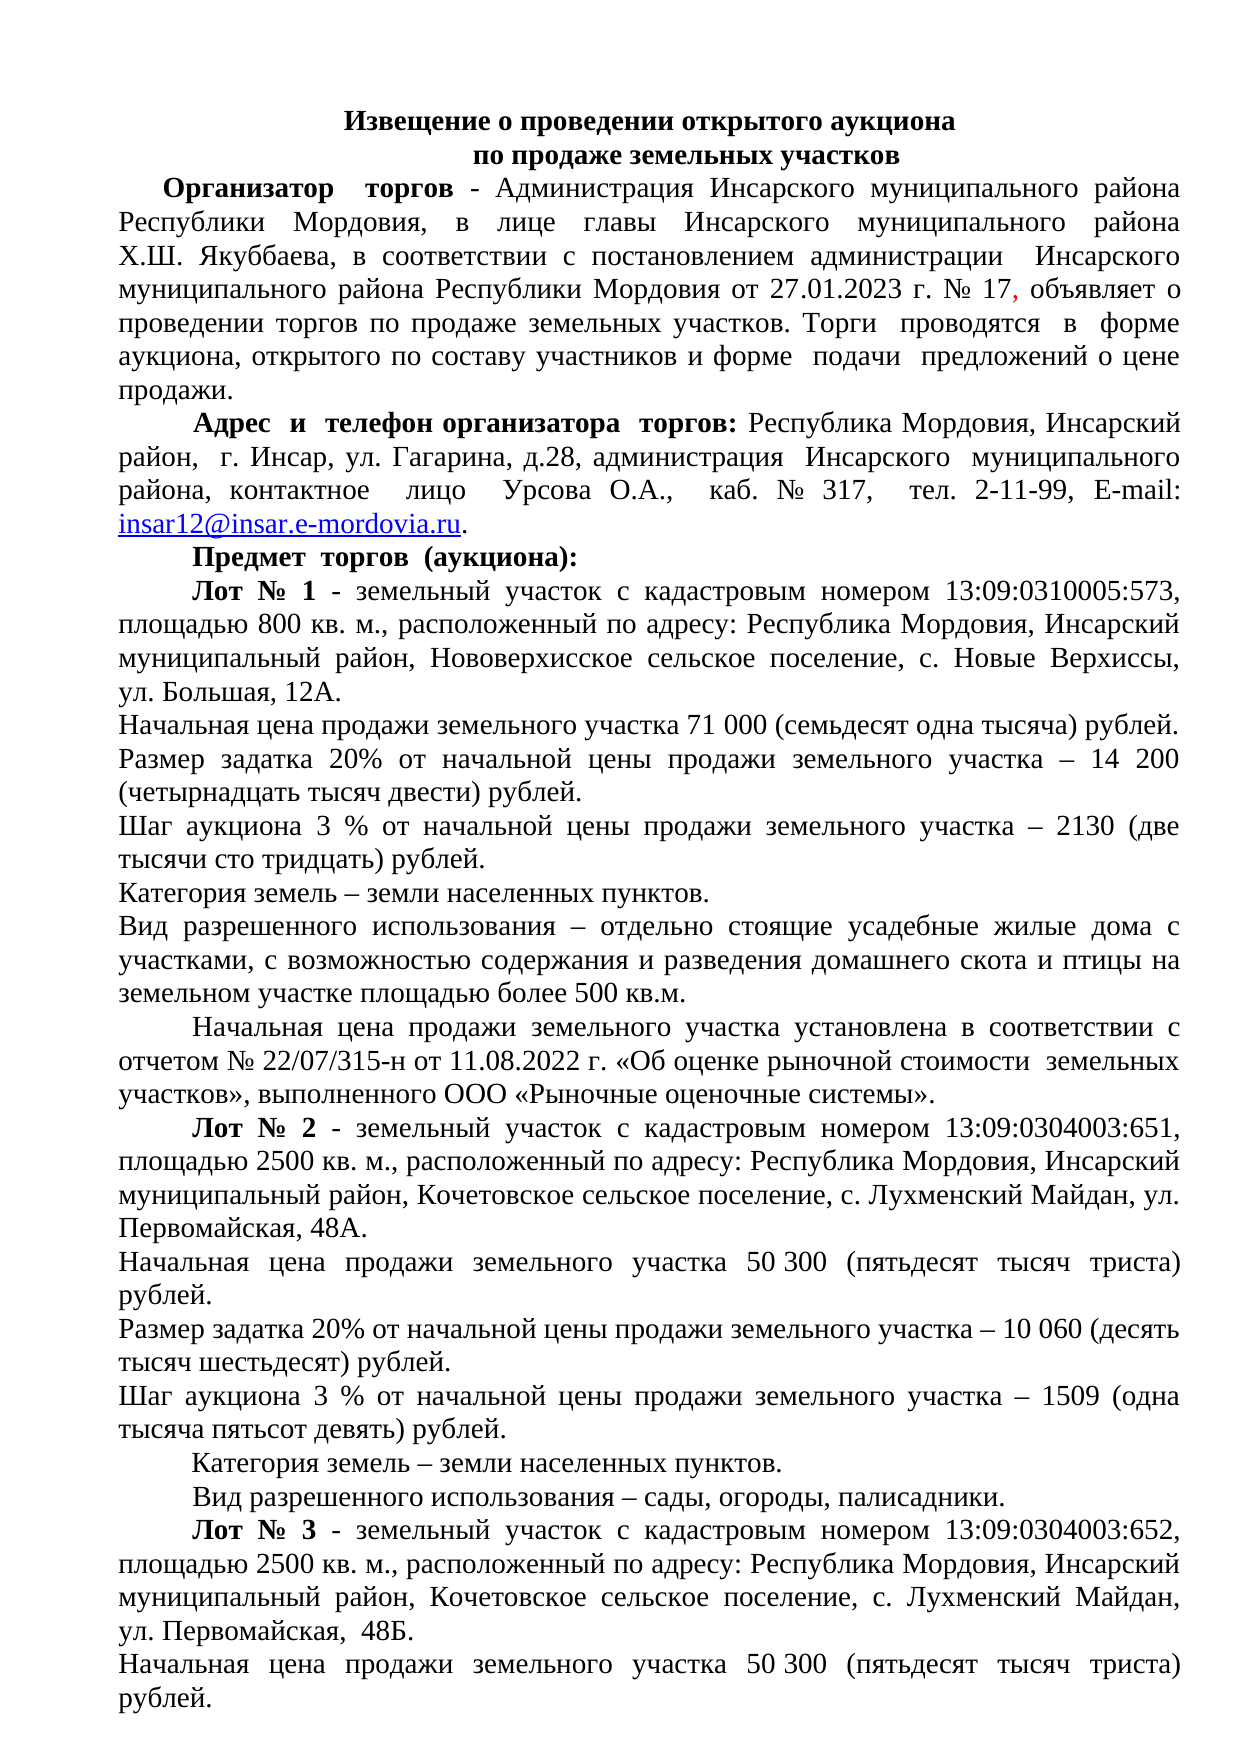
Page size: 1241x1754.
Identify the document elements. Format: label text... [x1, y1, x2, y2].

text Извещение о проведении открытого аукциона [118, 103, 1181, 137]
text Начальная цена продажи земельного участка 50 300 (пятьдесят тысяч триста) рублей. [118, 1646, 1181, 1713]
text Категория земель – земли населенных пунктов. [118, 875, 1181, 908]
list Лот № 2 - земельный участок с кадастровым номером 13:09:0304003:651, площадью 2500 кв. м., расположенный по адресу: Республика Мордовия, Инсарский муниципальный район, Кочетовское сельское поселение, с. Лухменский Майдан, ул. Первомайская, 48А. [118, 1110, 1181, 1244]
text Начальная цена продажи земельного участка установлена в соответствии с отчетом № 22/07/315-н от 11.08.2022 г. «Об оценке рыночной стоимости земельных участков», выполненного ООО «Рыночные оценочные системы». [118, 1009, 1181, 1110]
text Шаг аукциона 3 % от начальной цены продажи земельного участка – 1509 (одна тысяча пятьсот девять) рублей. [118, 1378, 1181, 1445]
text по продаже земельных участков [118, 137, 1181, 171]
text Шаг аукциона 3 % от начальной цены продажи земельного участка – 2130 (две тысячи сто тридцать) рублей. [118, 808, 1181, 875]
text Вид разрешенного использования – сады, огороды, палисадники. [118, 1479, 1181, 1512]
list Лот № 3 - земельный участок с кадастровым номером 13:09:0304003:652, площадью 2500 кв. м., расположенный по адресу: Республика Мордовия, Инсарский муниципальный район, Кочетовское сельское поселение, с. Лухменский Майдан, ул. Первомайская, 48Б. [118, 1512, 1181, 1646]
text Категория земель – земли населенных пунктов. [118, 1445, 1181, 1479]
list Лот № 1 - земельный участок с кадастровым номером 13:09:0310005:573, площадью 800 кв. м., расположенный по адресу: Республика Мордовия, Инсарский муниципальный район, Нововерхисское сельское поселение, с. Новые Верхиссы, ул. Большая, 12А. [118, 573, 1181, 707]
text Предмет торгов (аукциона): [118, 539, 1181, 573]
text Размер задатка 20% от начальной цены продажи земельного участка – 10 060 (десять тысяч шестьдесят) рублей. [118, 1311, 1181, 1378]
text Вид разрешенного использования – отдельно стоящие усадебные жилые дома с участками, с возможностью содержания и разведения домашнего скота и птицы на земельном участке площадью более 500 кв.м. [118, 908, 1181, 1009]
text Начальная цена продажи земельного участка 50 300 (пятьдесят тысяч триста) рублей. [118, 1244, 1181, 1311]
text Начальная цена продажи земельного участка 71 000 (семьдесят одна тысяча) рублей. [118, 707, 1181, 741]
text Организатор торгов - Администрация Инсарского муниципального района Республики Мордовия, в лице главы Инсарского муниципального района Х.Ш. Якуббаева, в соответствии с постановлением администрации Инсарского муниципального района Республики Мордовия от 27.01.2023 г. № 17, объявляет о проведении торгов по продаже земельных участков. Торги проводятся в форме аукциона, открытого по составу участников и форме подачи предложений о цене продажи. [118, 171, 1181, 405]
text Адрес и телефон организатора торгов: Республика Мордовия, Инсарский район, г. Инсар, ул. Гагарина, д.28, администрация Инсарского муниципального района, контактное лицо Урсова О.А., каб. № 317, тел. 2-11-99, E-mail: insar12@insar.e-mordovia.ru. [118, 405, 1181, 539]
text Размер задатка 20% от начальной цены продажи земельного участка – 14 200 (четырнадцать тысяч двести) рублей. [118, 741, 1181, 808]
